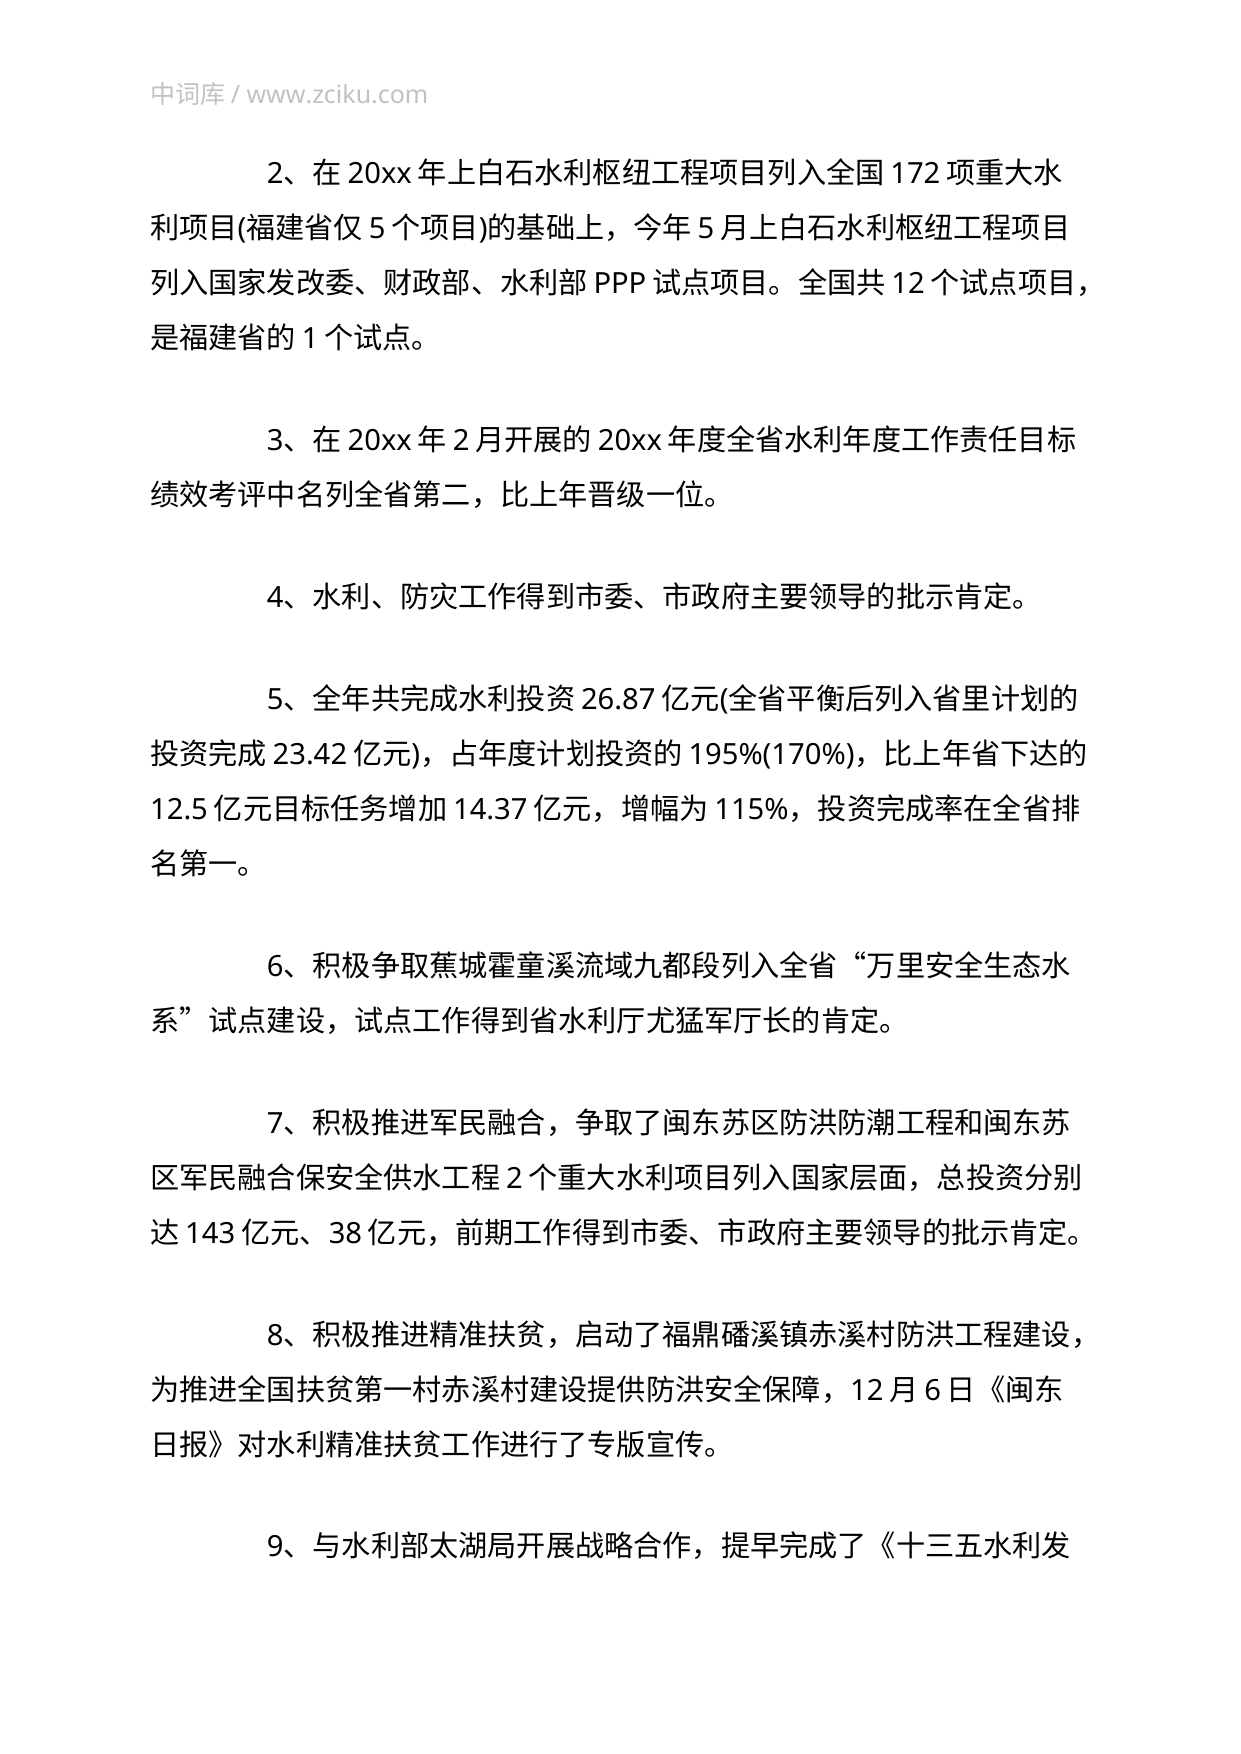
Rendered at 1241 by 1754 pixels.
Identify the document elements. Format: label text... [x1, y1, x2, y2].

text 6、积极争取蕉城霍童溪流域九都段列入全省“万里安全生态水系”试点建设，试点工作得到省水利厅尤猛军厅长的肯定。 [150, 942, 1090, 1040]
text 3、在20xx年2月开展的20xx年度全省水利年度工作责任目标绩效考评中名列全省第二，比上年晋级一位。 [150, 417, 1090, 514]
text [150, 1523, 1090, 1565]
text 5、全年共完成水利投资26.87亿元(全省平衡后列入省里计划的投资完成23.42亿元)，占年度计划投资的195%(170%)，比上年省下达的12.5亿元目标任务增加14.37亿元，增幅为115%，投资完成率在全省排名第一。 [150, 676, 1090, 883]
text 4、水利、防灾工作得到市委、市政府主要领导的批示肯定。 [150, 574, 1090, 616]
text 8、积极推进精准扶贫，启动了福鼎磻溪镇赤溪村防洪工程建设，为推进全国扶贫第一村赤溪村建设提供防洪安全保障，12月6日《闽东日报》对水利精准扶贫工作进行了专版宣传。 [150, 1311, 1090, 1463]
text 2、在20xx年上白石水利枢纽工程项目列入全国172项重大水利项目(福建省仅5个项目)的基础上，今年5月上白石水利枢纽工程项目列入国家发改委、财政部、水利部PPP试点项目。全国共12个试点项目，是福建省的1个试点。 [150, 150, 1090, 357]
text 7、积极推进军民融合，争取了闽东苏区防洪防潮工程和闽东苏区军民融合保安全供水工程2个重大水利项目列入国家层面，总投资分别达143亿元、38亿元，前期工作得到市委、市政府主要领导的批示肯定。 [150, 1099, 1090, 1252]
